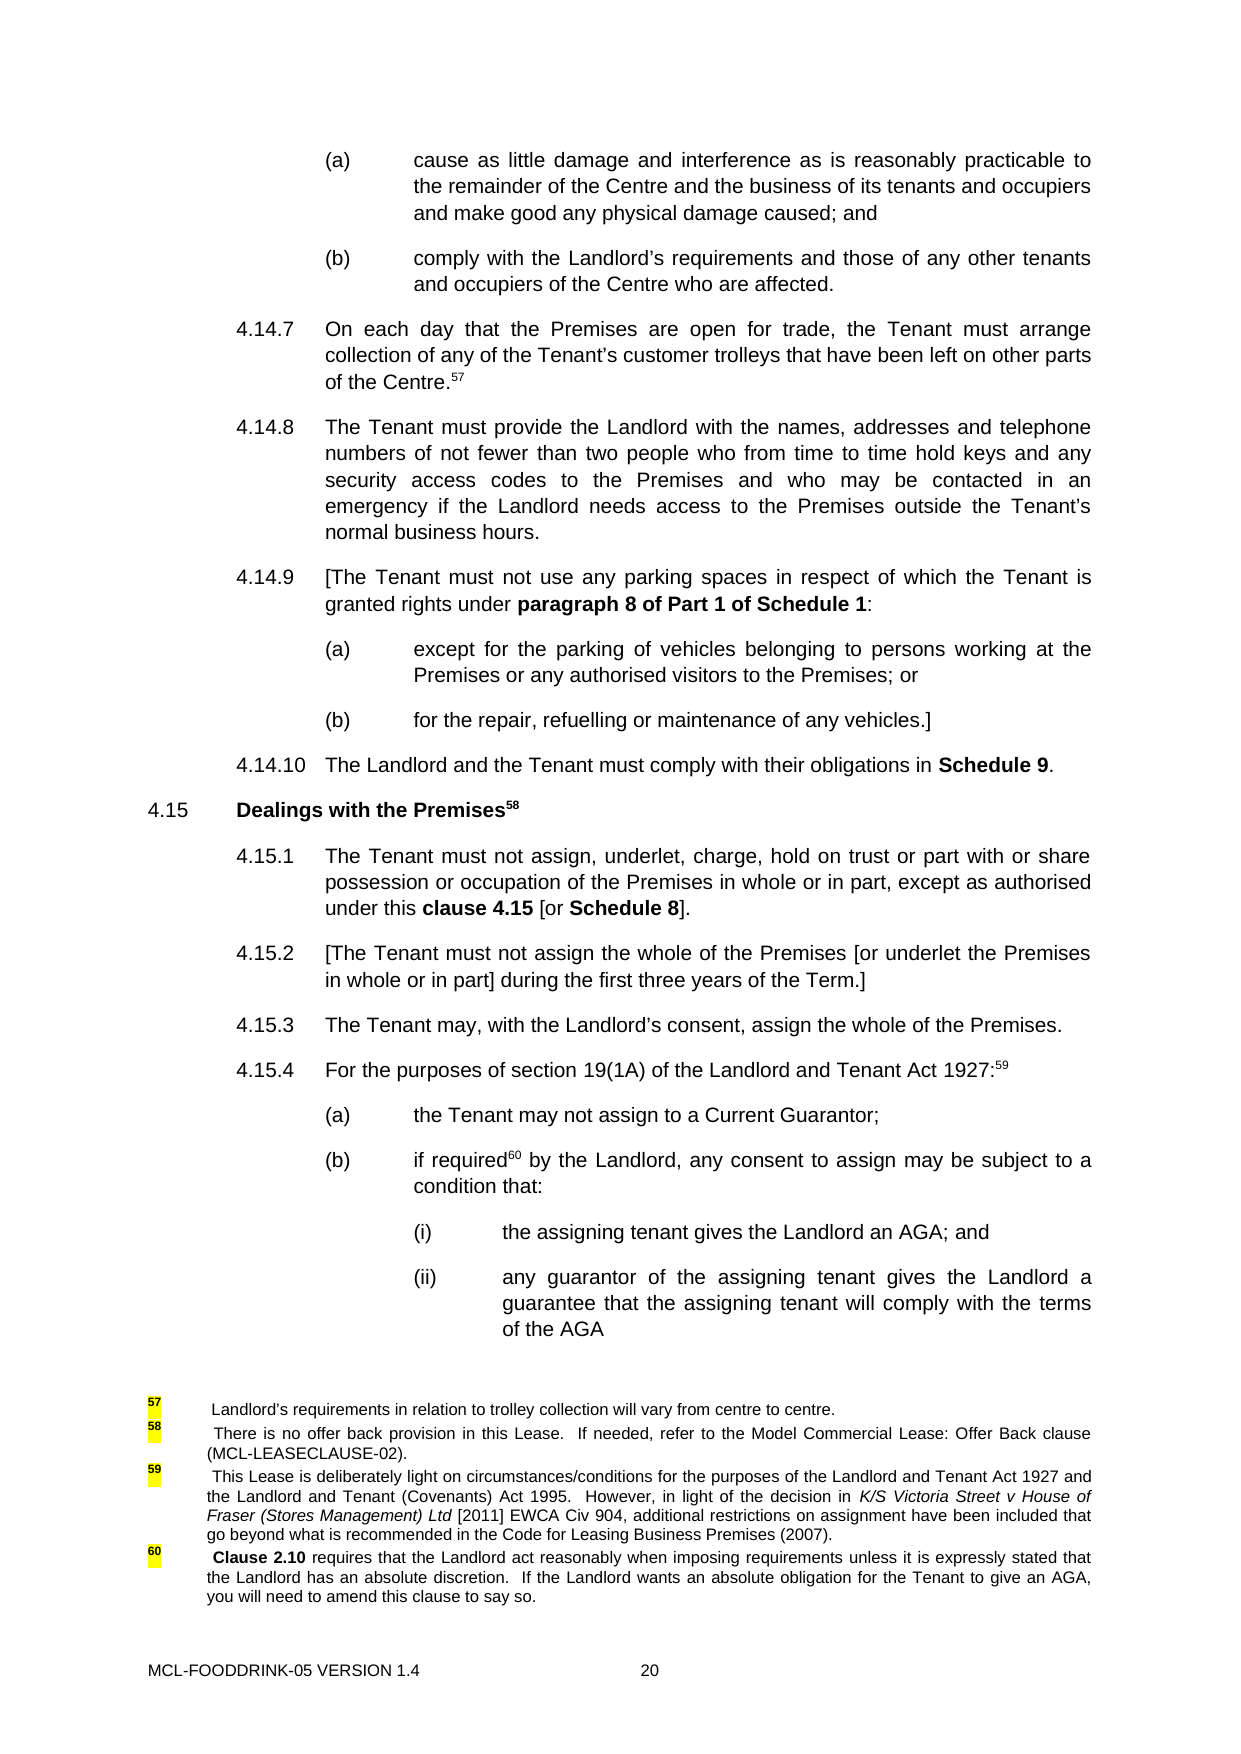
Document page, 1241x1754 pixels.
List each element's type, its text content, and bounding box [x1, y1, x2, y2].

subtitle [The Tenant must not use any parking spaces in respect of which the Tenant is granted rights under paragraph 8 of Part 1 of Schedule 1: [236, 565, 1093, 616]
subtitle the assigning tenant gives the Landlord an AGA; and [413, 1219, 1093, 1243]
subtitle Dealings with the Premises [148, 798, 1093, 822]
subtitle for the repair, refuelling or maintenance of any vehicles.] [325, 708, 1093, 732]
subtitle comply with the Landlord’s requirements and those of any other tenants and occupiers of the Centre who are affected. [325, 245, 1093, 296]
subtitle The Tenant may, with the Landlord’s consent, assign the whole of the Premises. [236, 1013, 1093, 1037]
subtitle The Landlord and the Tenant must comply with their obligations in Schedule 9. [236, 753, 1093, 777]
subtitle [The Tenant must not assign the whole of the Premises [or underlet the Premises in whole or in part] during the first three years of the Term.] [236, 941, 1093, 992]
subtitle if required by the Landlord, any consent to assign may be subject to a condition that: [325, 1148, 1093, 1198]
subtitle For the purposes of section 19(1A) of the Landlord and Tenant Act 1927: [236, 1058, 1093, 1082]
subtitle The Tenant must not assign, underlet, charge, hold on trust or part with or share possession or occupation of the Premises in whole or in part, except as authorised under this clause 4.15 [or Schedule 8]. [236, 843, 1093, 920]
subtitle cause as little damage and interference as is reasonably practicable to the remainder of the Centre and the business of its tenants and occupiers and make good any physical damage caused; and [325, 148, 1093, 224]
subtitle except for the parking of vehicles belonging to persons working at the Premises or any authorised visitors to the Premises; or [325, 637, 1093, 687]
subtitle The Tenant must provide the Landlord with the names, addresses and telephone numbers of not fewer than two people who from time to time hold keys and any security access codes to the Premises and who may be contacted in an emergency if the Landlord needs access to the Premises outside the Tenant’s normal business hours. [236, 415, 1093, 544]
subtitle On each day that the Premises are open for trade, the Tenant must arrange collection of any of the Tenant’s customer trolleys that have been left on other parts of the Centre. [236, 317, 1093, 393]
subtitle the Tenant may not assign to a Current Guarantor; [325, 1103, 1093, 1127]
subtitle any guarantor of the assigning tenant gives the Landlord a guarantee that the assigning tenant will comply with the terms of the AGA [413, 1264, 1093, 1341]
